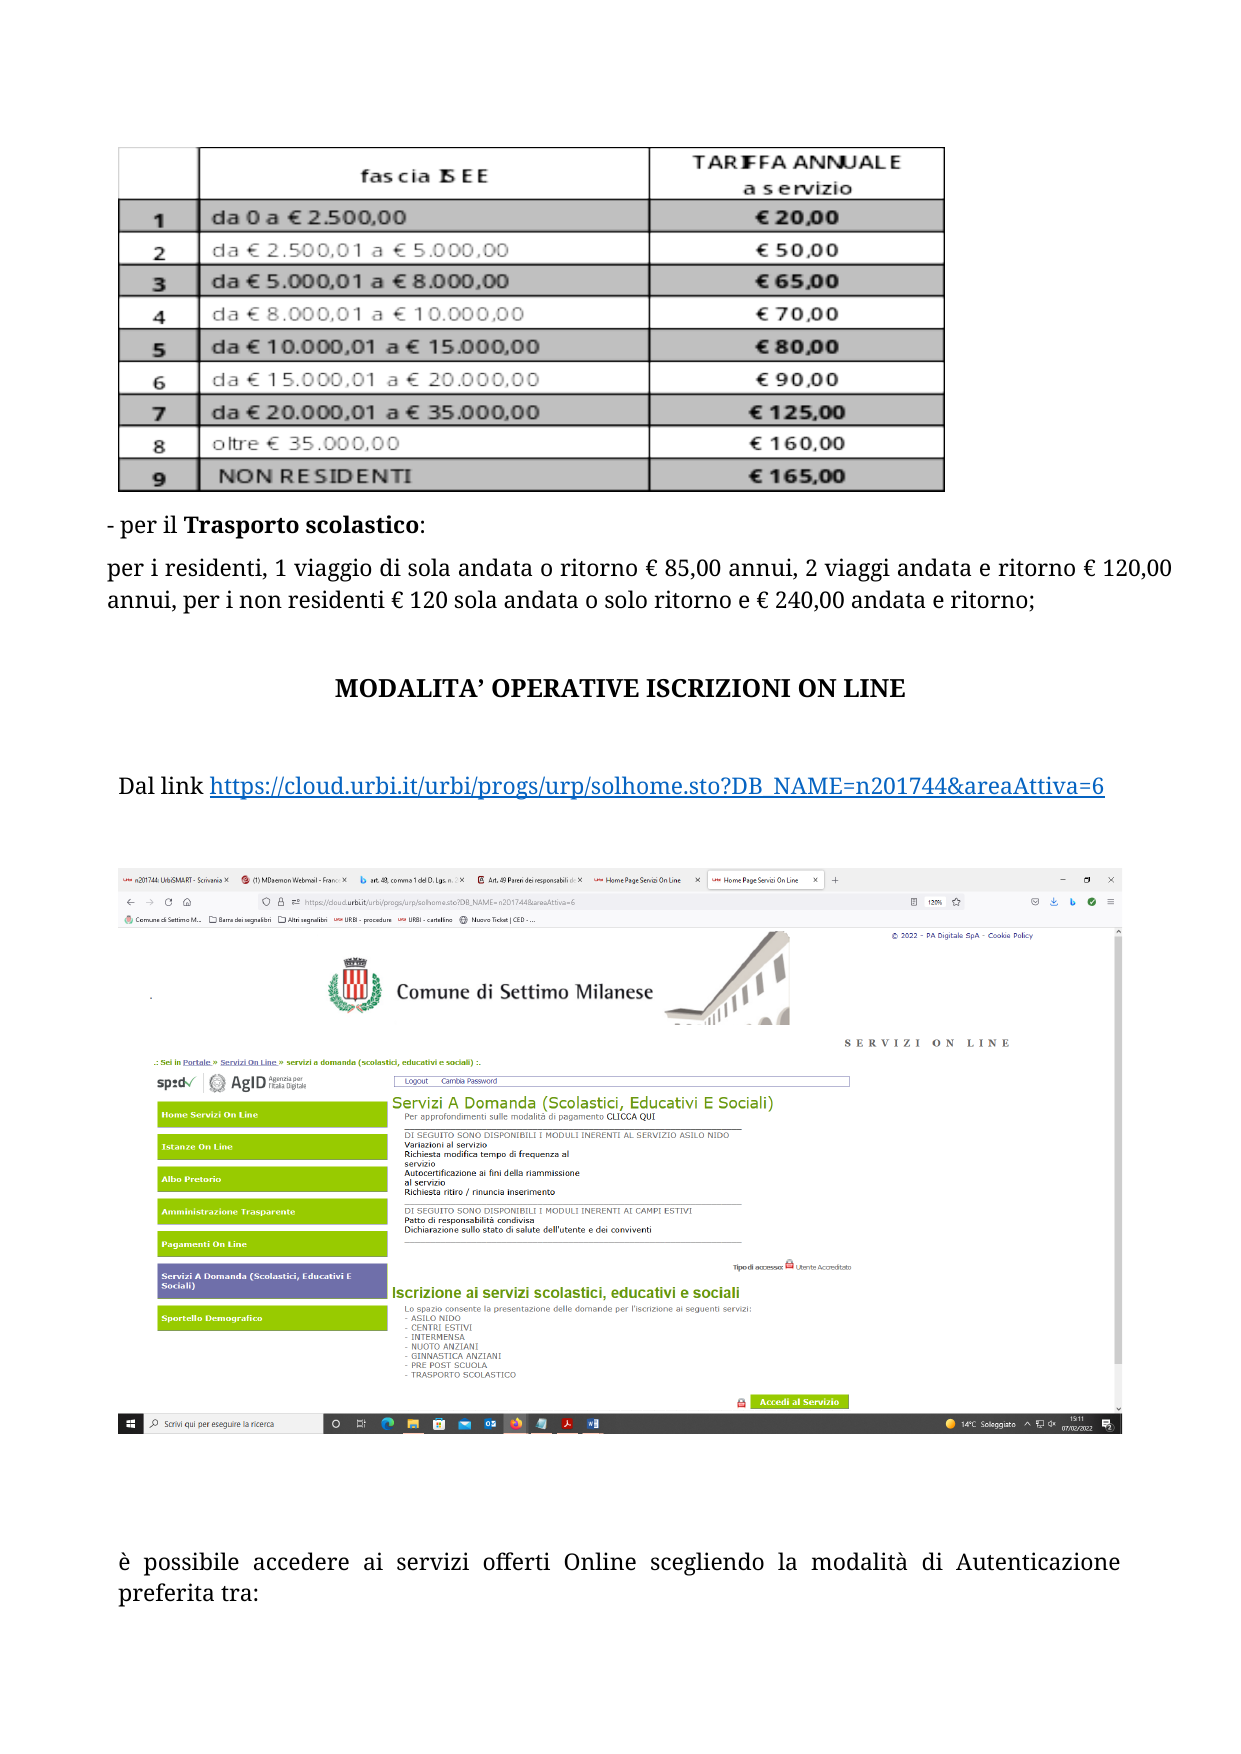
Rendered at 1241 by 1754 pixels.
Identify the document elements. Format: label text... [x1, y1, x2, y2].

text - per il Trasporto scolastico: [107, 509, 1174, 540]
picture [118, 868, 1123, 1434]
text per i residenti, 1 viaggio di sola andata o ritorno € 85,00 annui, 2 viaggi andata e ritorno € 120,00 annui, per i non residenti € 120 sola andata o solo ritorno e € 240,00 andata e ritorno; [107, 552, 1174, 615]
text Dal link https://cloud.urbi.it/urbi/progs/urp/solhome.sto?DB_NAME=n201744&areaAttiva=6 [118, 770, 1122, 801]
text MODALITA’ OPERATIVE ISCRIZIONI ON LINE [118, 671, 1122, 705]
text è possibile accedere ai servizi offerti Online scegliendo la modalità di Autenticazione preferita tra: [118, 1546, 1122, 1608]
